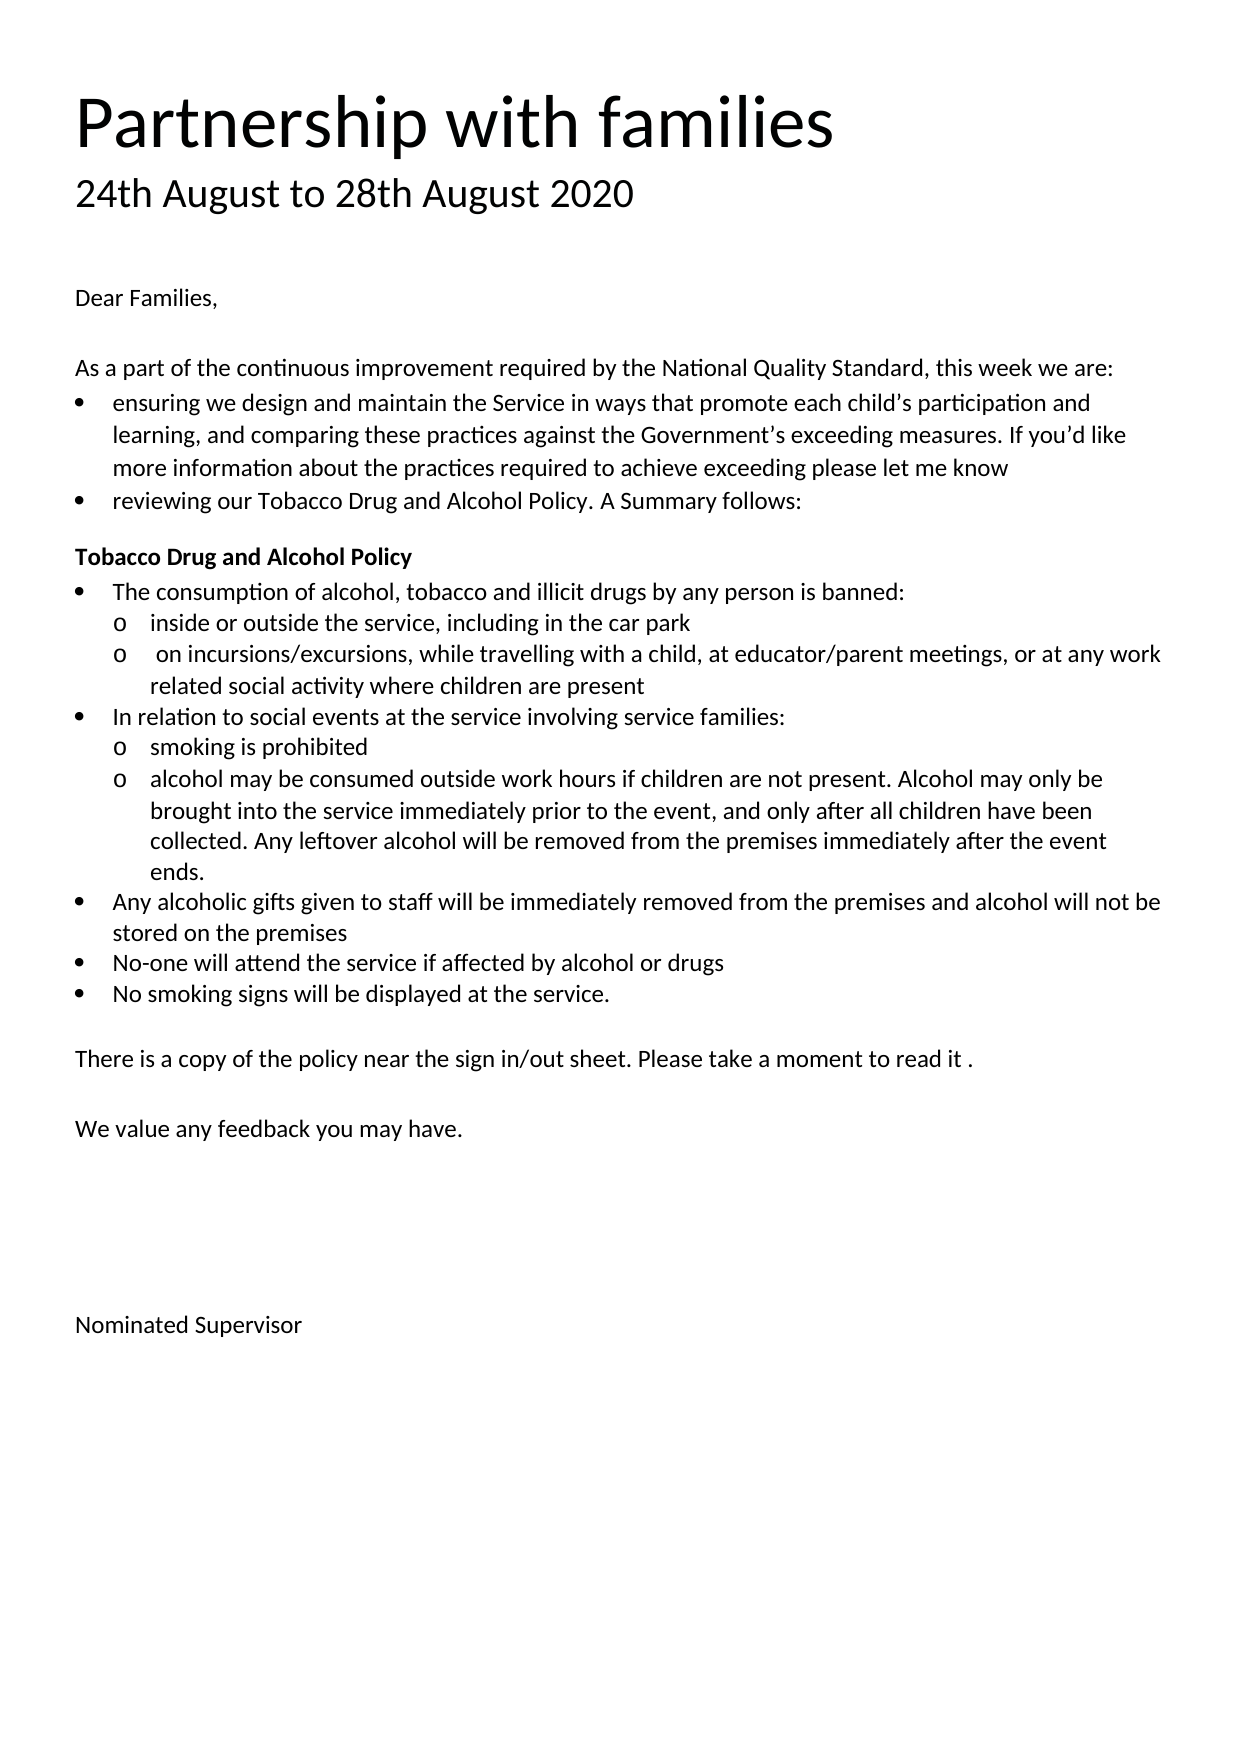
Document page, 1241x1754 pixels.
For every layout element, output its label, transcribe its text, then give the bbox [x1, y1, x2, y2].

text Partnership with families 24th August to 28th August 2020 [75, 75, 1165, 217]
text There is a copy of the policy near the sign in/out sheet. Please take a moment to read it . [75, 1044, 1165, 1074]
list The consumption of alcohol, tobacco and illicit drugs by any person is banned: [75, 576, 1165, 607]
list Any alcoholic gifts given to staff will be immediately removed from the premises and alcohol will not be stored on the premises [75, 887, 1165, 948]
text Dear Families, [75, 282, 1165, 312]
list alcohol may be consumed outside work hours if children are not present. Alcohol may only be brought into the service immediately prior to the event, and only after all children have been collected. Any leftover alcohol will be removed from the premises immediately after the event ends. [112, 763, 1165, 887]
text Nominated Supervisor [75, 1309, 1165, 1340]
list inside or outside the service, including in the car park [112, 607, 1165, 639]
list We value any feedback you may have. [75, 1114, 1165, 1144]
list reviewing our Tobacco Drug and Alcohol Policy. A Summary follows: [75, 486, 1165, 516]
list No-one will attend the service if affected by alcohol or drugs [75, 948, 1165, 978]
list ensuring we design and maintain the Service in ways that promote each child’s participation and learning, and comparing these practices against the Government’s exceeding measures. If you’d like more information about the practices required to achieve exceeding please let me know [75, 387, 1165, 483]
text As a part of the continuous improvement required by the National Quality Standard, this week we are: [75, 352, 1165, 382]
list on incursions/excursions, while travelling with a child, at educator/parent meetings, or at any work related social activity where children are present [112, 639, 1165, 701]
text Tobacco Drug and Alcohol Policy [75, 541, 1165, 572]
list In relation to social events at the service involving service families: [75, 701, 1165, 731]
list No smoking signs will be displayed at the service. [75, 978, 1165, 1009]
list smoking is prohibited [112, 731, 1165, 763]
